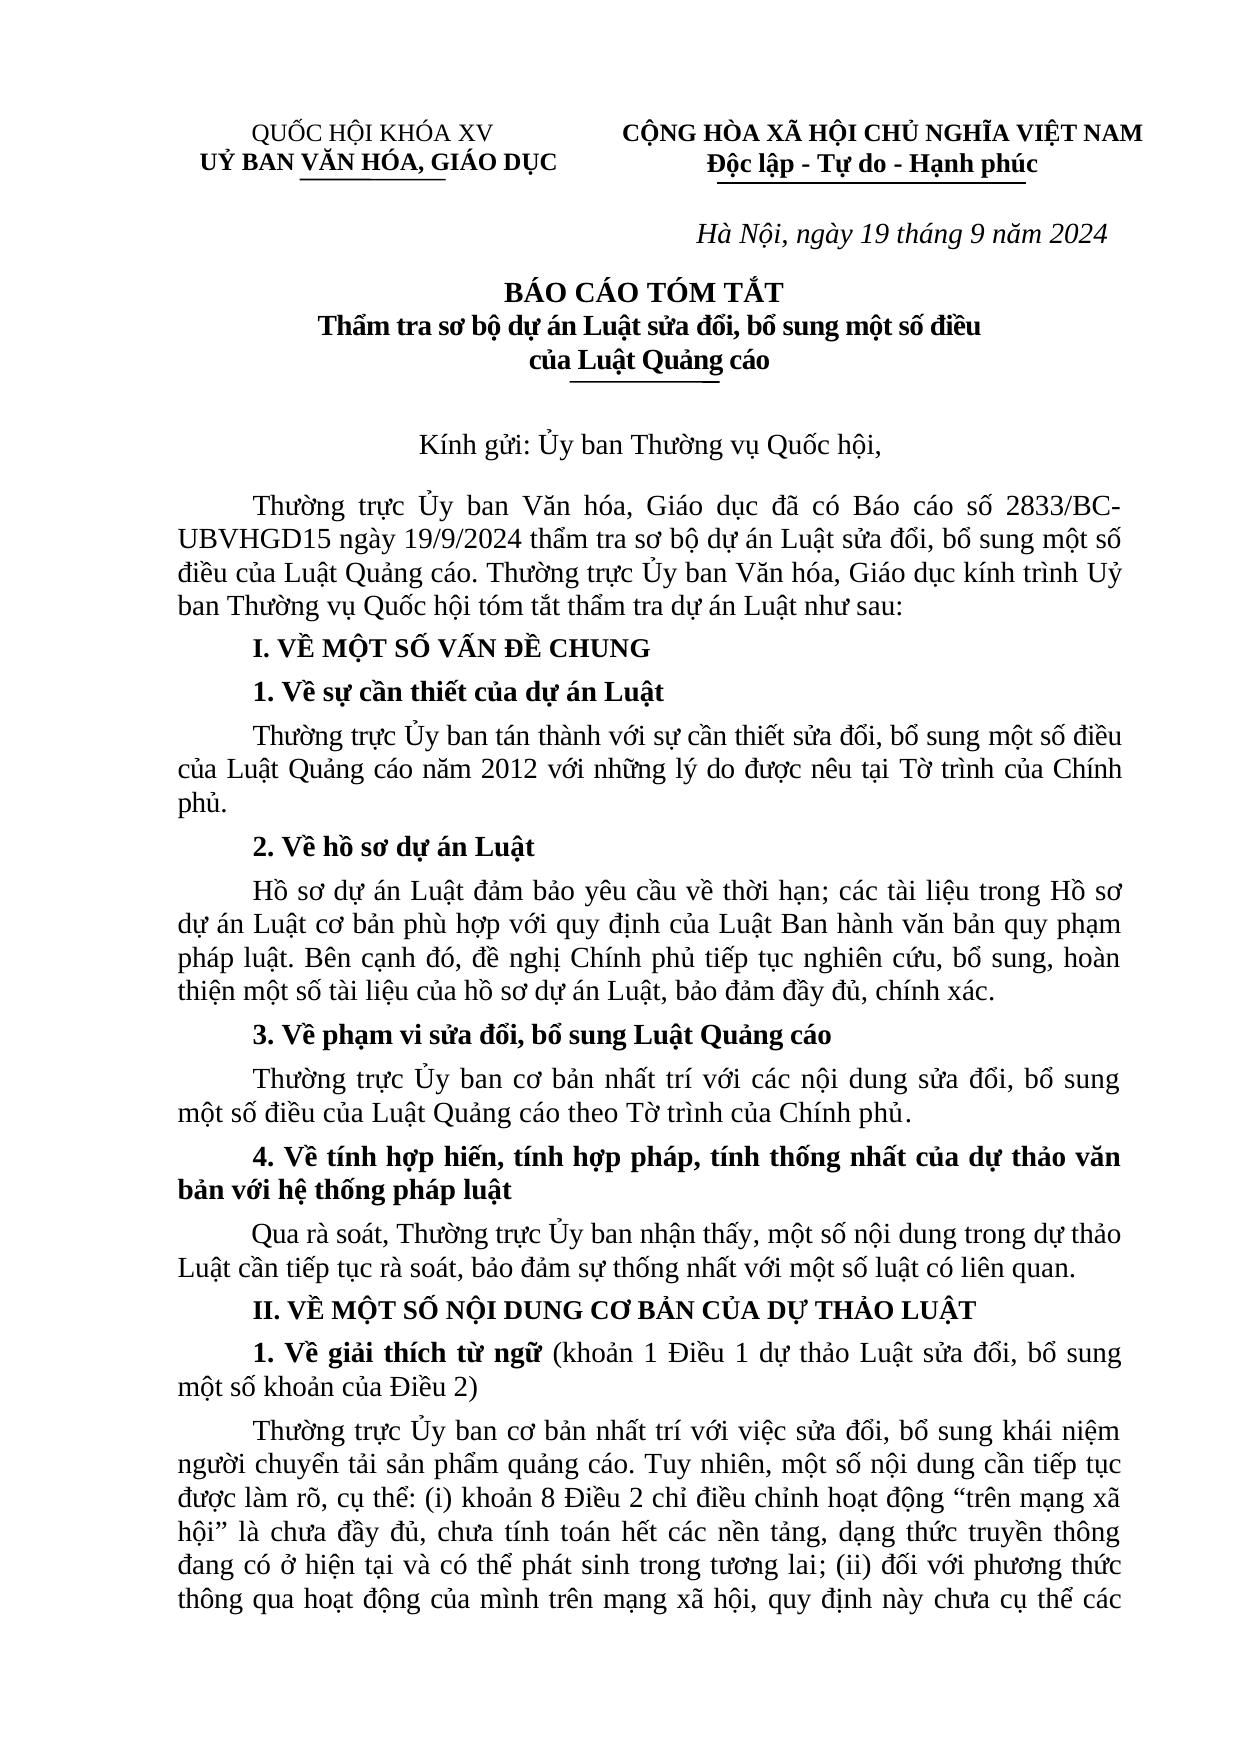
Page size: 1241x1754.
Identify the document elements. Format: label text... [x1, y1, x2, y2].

text II. VỀ MỘT SỐ NỘI DUNG CƠ BẢN CỦA DỰ THẢO LUẬT [177, 1294, 1122, 1325]
text Thường trực Ủy ban Văn hóa, Giáo dục đã có Báo cáo số 2833/BC-UBVHGD15 ngày 19/9/2024 thẩm tra sơ bộ dự án Luật sửa đổi, bổ sung một số điều của Luật Quảng cáo. Thường trực Ủy ban Văn hóa, Giáo dục kính trình Uỷ ban Thường vụ Quốc hội tóm tắt thẩm tra dự án Luật như sau: [177, 488, 1122, 622]
text Hồ sơ dự án Luật đảm bảo yêu cầu về thời hạn; các tài liệu trong Hồ sơ dự án Luật cơ bản phù hợp với quy định của Luật Ban hành văn bản quy phạm pháp luật. Bên cạnh đó, đề nghị Chính phủ tiếp tục nghiên cứu, bổ sung, hoàn thiện một số tài liệu của hồ sơ dự án Luật, bảo đảm đầy đủ, chính xác. [177, 873, 1122, 1007]
text Thẩm tra sơ bộ dự án Luật sửa đổi, bổ sung một số điều [177, 308, 1122, 342]
text Thường trực Ủy ban tán thành với sự cần thiết sửa đổi, bổ sung một số điều của Luật Quảng cáo năm 2012 với những lý do được nêu tại Tờ trình của Chính phủ. [177, 718, 1122, 818]
text của Luật Quảng cáo [177, 342, 1122, 376]
text 1. Về sự cần thiết của dự án Luật [177, 674, 1122, 707]
text I. VỀ MỘT SỐ VẤN ĐỀ CHUNG [177, 632, 1122, 663]
text BÁO CÁO TÓM TẮT [177, 275, 1110, 308]
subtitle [177, 1413, 1122, 1614]
text 3. Về phạm vi sửa đổi, bổ sung Luật Quảng cáo [177, 1017, 1122, 1051]
text 4. Về tính hợp hiến, tính hợp pháp, tính thống nhất của dự thảo văn bản với hệ thống pháp luật [177, 1139, 1122, 1206]
table_header QUỐC HỘI KHÓA XV UỶ BAN VĂN HÓA, GIÁO DỤC [139, 118, 606, 178]
table_header CỘNG HÒA XÃ HỘI CHỦ NGHĨA VIỆT NAM Độc lập - Tự do - Hạnh phúc [606, 118, 1160, 178]
text 2. Về hồ sơ dự án Luật [177, 829, 1122, 862]
table_cell [606, 178, 1160, 212]
text Qua rà soát, Thường trực Ủy ban nhận thấy, một số nội dung trong dự thảo Luật cần tiếp tục rà soát, bảo đảm sự thống nhất với một số luật có liên quan. [177, 1216, 1122, 1283]
text Thường trực Ủy ban cơ bản nhất trí với các nội dung sửa đổi, bổ sung một số điều của Luật Quảng cáo theo Tờ trình của Chính phủ. [177, 1061, 1122, 1128]
text Hà Nội, ngày 19 tháng 9 năm 2024 [59, 216, 1110, 250]
text Kính gửi: Ủy ban Thường vụ Quốc hội, [177, 427, 1123, 460]
table_cell [139, 178, 606, 212]
subtitle 1. Về giải thích từ ngữ (khoản 1 Điều 1 dự thảo Luật sửa đổi, bổ sung một số khoản của Điều 2) [177, 1336, 1122, 1403]
